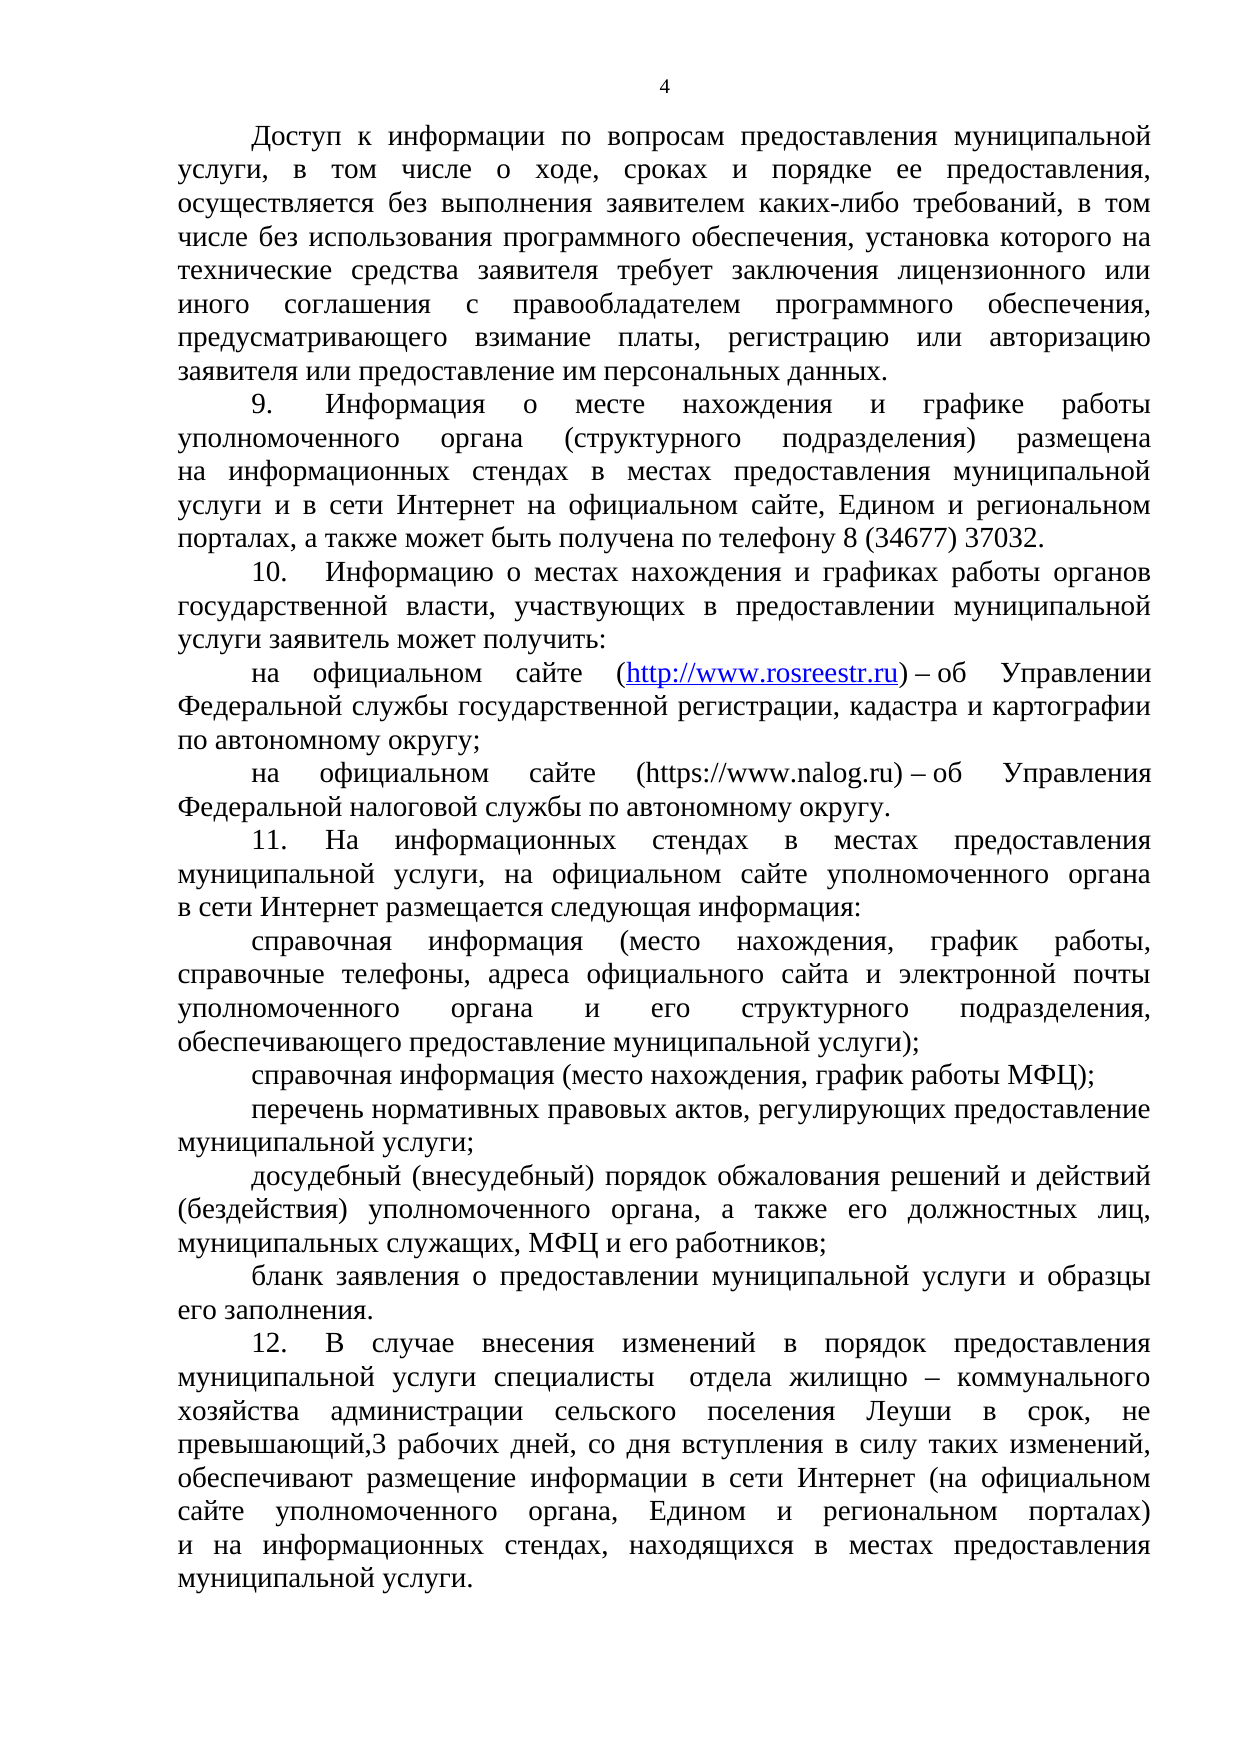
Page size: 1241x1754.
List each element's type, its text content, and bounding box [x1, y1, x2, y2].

list Информация о месте нахождения и графике работы уполномоченного органа (структурного подразделения) размещена на информационных стендах в местах предоставления муниципальной услуги и в сети Интернет на официальном сайте, Едином и региональном порталах, а также может быть получена по телефону 8 (34677) 37032. [177, 386, 1152, 554]
text справочная информация (место нахождения, график работы МФЦ); [177, 1057, 1152, 1091]
text Доступ к информации по вопросам предоставления муниципальной услуги, в том числе о ходе, сроках и порядке ее предоставления, осуществляется без выполнения заявителем каких-либо требований, в том числе без использования программного обеспечения, установка которого на технические средства заявителя требует заключения лицензионного или иного соглашения с правообладателем программного обеспечения, предусматривающего взимание платы, регистрацию или авторизацию заявителя или предоставление им персональных данных. [177, 118, 1152, 386]
text на официальном сайте (https://www.nalog.ru) – об Управления Федеральной налоговой службы по автономному округу. [177, 755, 1152, 822]
list В случае внесения изменений в порядок предоставления муниципальной услуги специалисты отдела жилищно – коммунального хозяйства администрации сельского поселения Леуши в срок, не превышающий,3 рабочих дней, со дня вступления в силу таких изменений, обеспечивают размещение информации в сети Интернет (на официальном сайте уполномоченного органа, Едином и региональном порталах) и на информационных стендах, находящихся в местах предоставления муниципальной услуги. [177, 1326, 1152, 1594]
text справочная информация (место нахождения, график работы, справочные телефоны, адреса официального сайта и электронной почты уполномоченного органа и его структурного подразделения, обеспечивающего предоставление муниципальной услуги); [177, 923, 1152, 1057]
text бланк заявления о предоставлении муниципальной услуги и образцы его заполнения. [177, 1258, 1152, 1326]
text на официальном сайте (http://www.rosreestr.ru) – об Управлении Федеральной службы государственной регистрации, кадастра и картографии по автономному округу; [177, 655, 1152, 755]
list Информацию о местах нахождения и графиках работы органов государственной власти, участвующих в предоставлении муниципальной услуги заявитель может получить: [177, 554, 1152, 655]
text досудебный (внесудебный) порядок обжалования решений и действий (бездействия) уполномоченного органа, а также его должностных лиц, муниципальных служащих, МФЦ и его работников; [177, 1158, 1152, 1258]
list На информационных стендах в местах предоставления муниципальной услуги, на официальном сайте уполномоченного органа в сети Интернет размещается следующая информация: [177, 822, 1152, 923]
text перечень нормативных правовых актов, регулирующих предоставление муниципальной услуги; [177, 1091, 1152, 1158]
